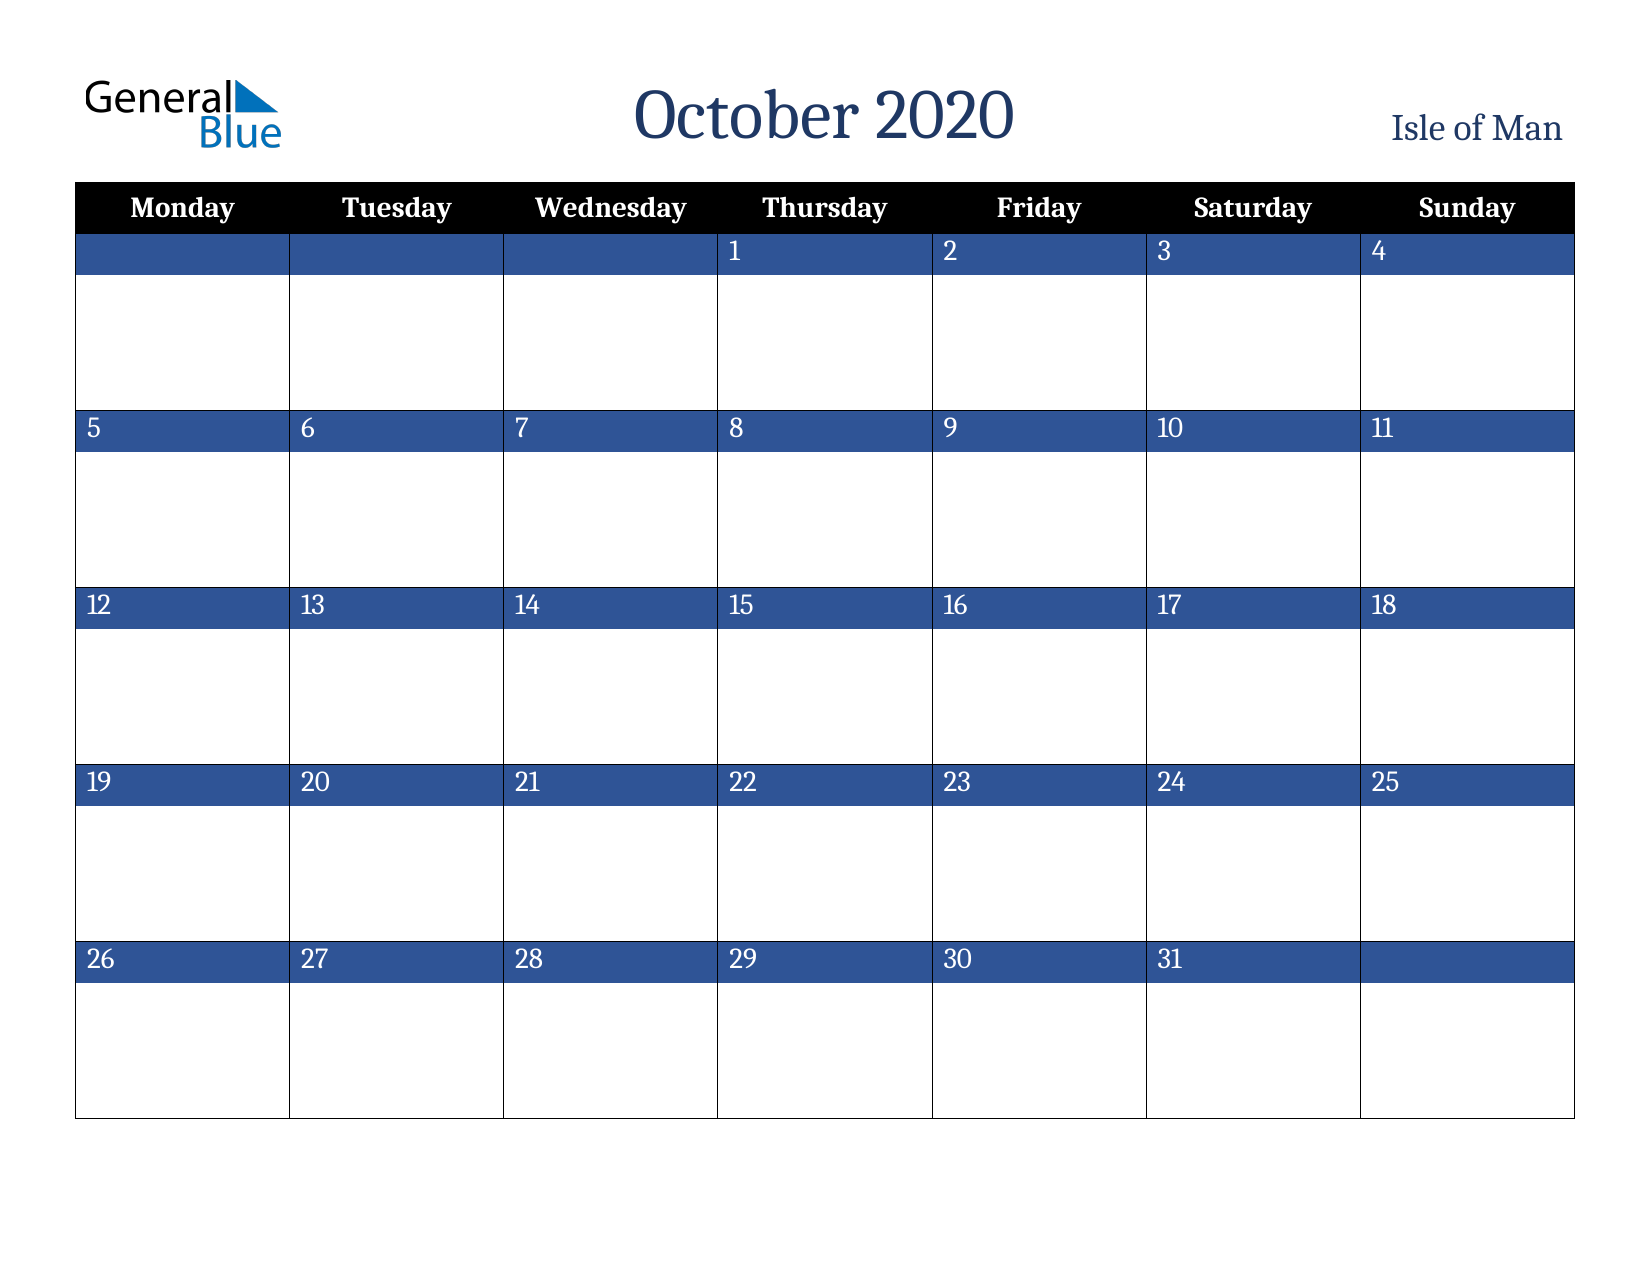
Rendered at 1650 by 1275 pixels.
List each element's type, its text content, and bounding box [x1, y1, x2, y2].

table_cell [1147, 275, 1360, 410]
table_header Isle of Man [1146, 75, 1574, 182]
table_cell [718, 983, 932, 1118]
table_cell Tuesday [290, 183, 503, 233]
table_cell [1361, 629, 1574, 764]
table_cell [1361, 983, 1574, 1118]
table_cell 14 [504, 588, 717, 629]
table_cell [1147, 452, 1360, 587]
table_cell Thursday [718, 183, 932, 233]
table_cell [718, 452, 932, 587]
table_cell [290, 452, 503, 587]
table_cell 22 [718, 765, 932, 806]
table_cell 10 [1147, 411, 1360, 452]
table_cell [504, 806, 717, 941]
table_cell [290, 983, 503, 1118]
table_cell Friday [933, 183, 1146, 233]
table_cell 28 [504, 942, 717, 983]
table_cell 19 [76, 765, 289, 806]
table_cell 18 [1361, 588, 1574, 629]
table_cell [1361, 275, 1574, 410]
table_cell [933, 983, 1146, 1118]
table_cell [290, 629, 503, 764]
table_cell 15 [718, 588, 932, 629]
table_header [76, 75, 503, 182]
table_cell Sunday [1361, 183, 1574, 233]
table_cell [1147, 806, 1360, 941]
table_cell [290, 806, 503, 941]
table_cell 5 [76, 411, 289, 452]
table_cell 16 [933, 588, 1146, 629]
table_cell [718, 629, 932, 764]
table_cell [76, 275, 289, 410]
table_cell [1361, 806, 1574, 941]
table_cell 30 [933, 942, 1146, 983]
table_cell Saturday [1147, 183, 1360, 233]
table_cell 21 [504, 765, 717, 806]
table_cell [933, 806, 1146, 941]
table_cell [933, 275, 1146, 410]
table_cell 4 [1361, 234, 1574, 275]
table_cell 24 [1147, 765, 1360, 806]
table_cell 3 [1147, 234, 1360, 275]
table_cell 11 [1361, 411, 1574, 452]
table_cell [76, 983, 289, 1118]
table_header October 2020 [504, 75, 1146, 182]
table_cell [504, 629, 717, 764]
table_cell [504, 275, 717, 410]
table_cell [76, 806, 289, 941]
table_cell [1361, 942, 1574, 983]
table_cell [933, 452, 1146, 587]
table_cell [290, 234, 503, 275]
table_cell [933, 629, 1146, 764]
table_cell 12 [76, 588, 289, 629]
table_cell 9 [933, 411, 1146, 452]
table_cell 31 [1147, 942, 1360, 983]
table_cell 20 [290, 765, 503, 806]
table_cell 23 [933, 765, 1146, 806]
table_cell Wednesday [504, 183, 717, 233]
table_cell 25 [1361, 765, 1574, 806]
table_cell [718, 806, 932, 941]
table_cell [718, 275, 932, 410]
table_cell 26 [76, 942, 289, 983]
table_cell 13 [290, 588, 503, 629]
table_cell 29 [718, 942, 932, 983]
table_cell [76, 234, 289, 275]
table_cell 7 [504, 411, 717, 452]
table_cell [504, 234, 717, 275]
table_cell [504, 452, 717, 587]
table_cell [290, 275, 503, 410]
picture [86, 80, 281, 148]
table_cell [1147, 629, 1360, 764]
table_cell 17 [1147, 588, 1360, 629]
table_cell [504, 983, 717, 1118]
table_cell [76, 452, 289, 587]
table_cell [1147, 983, 1360, 1118]
table_cell 1 [718, 234, 932, 275]
table_cell 27 [290, 942, 503, 983]
table_cell [76, 629, 289, 764]
table_cell Monday [76, 183, 289, 233]
table_cell 2 [933, 234, 1146, 275]
table_cell 6 [290, 411, 503, 452]
table_cell [1361, 452, 1574, 587]
table_cell 8 [718, 411, 932, 452]
